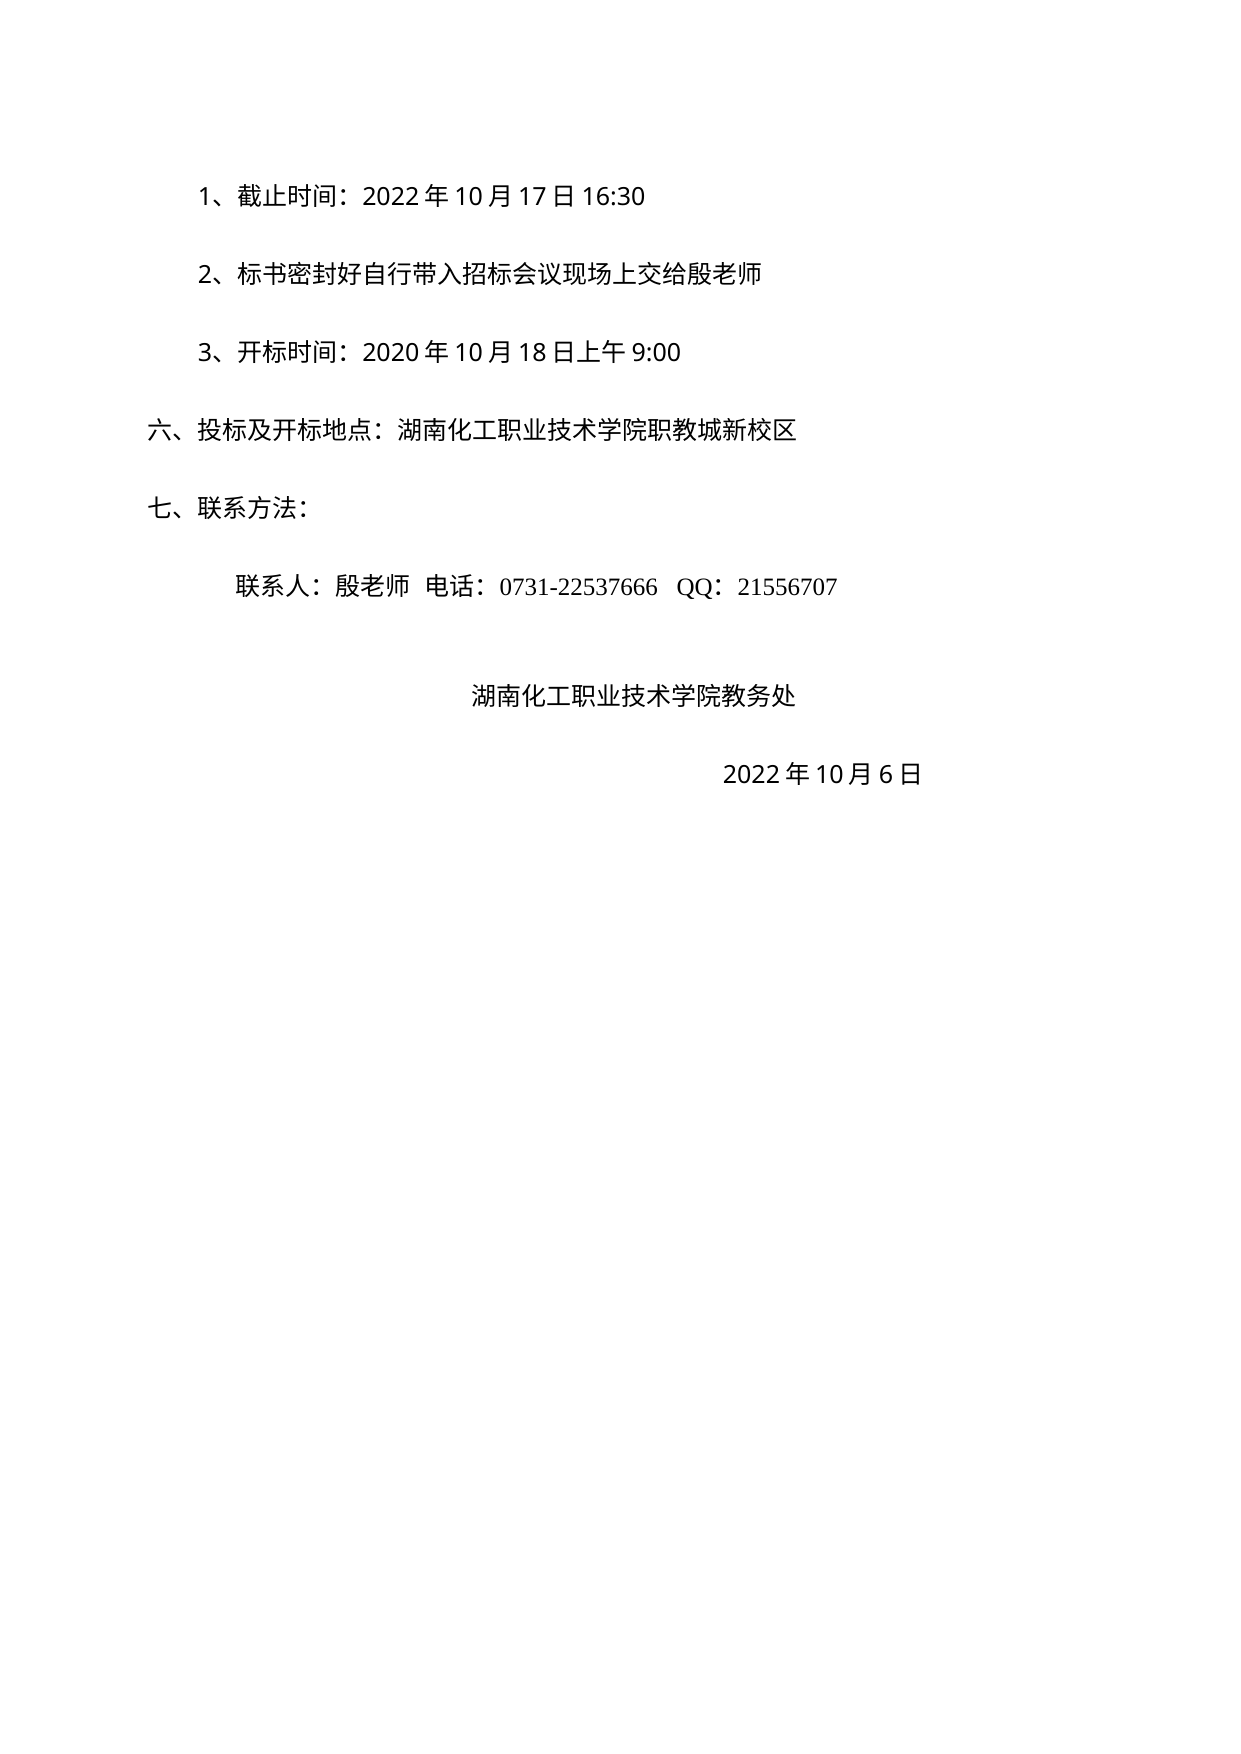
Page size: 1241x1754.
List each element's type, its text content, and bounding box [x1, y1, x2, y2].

text 联系人：殷老师 电话：0731-22537666 QQ：21556707 [148, 552, 1092, 617]
text 湖南化工职业技术学院教务处 [148, 662, 1092, 727]
text 3、开标时间：2020年10月18日上午9:00 [148, 318, 1092, 383]
text 六、投标及开标地点：湖南化工职业技术学院职教城新校区 [148, 396, 1092, 461]
text 2、标书密封好自行带入招标会议现场上交给殷老师 [148, 240, 1092, 305]
text 1、截止时间：2022年10月17日16:30 [148, 162, 1092, 227]
text 七、联系方法： [148, 474, 1092, 539]
text 2022年10月6日 [148, 740, 1092, 805]
